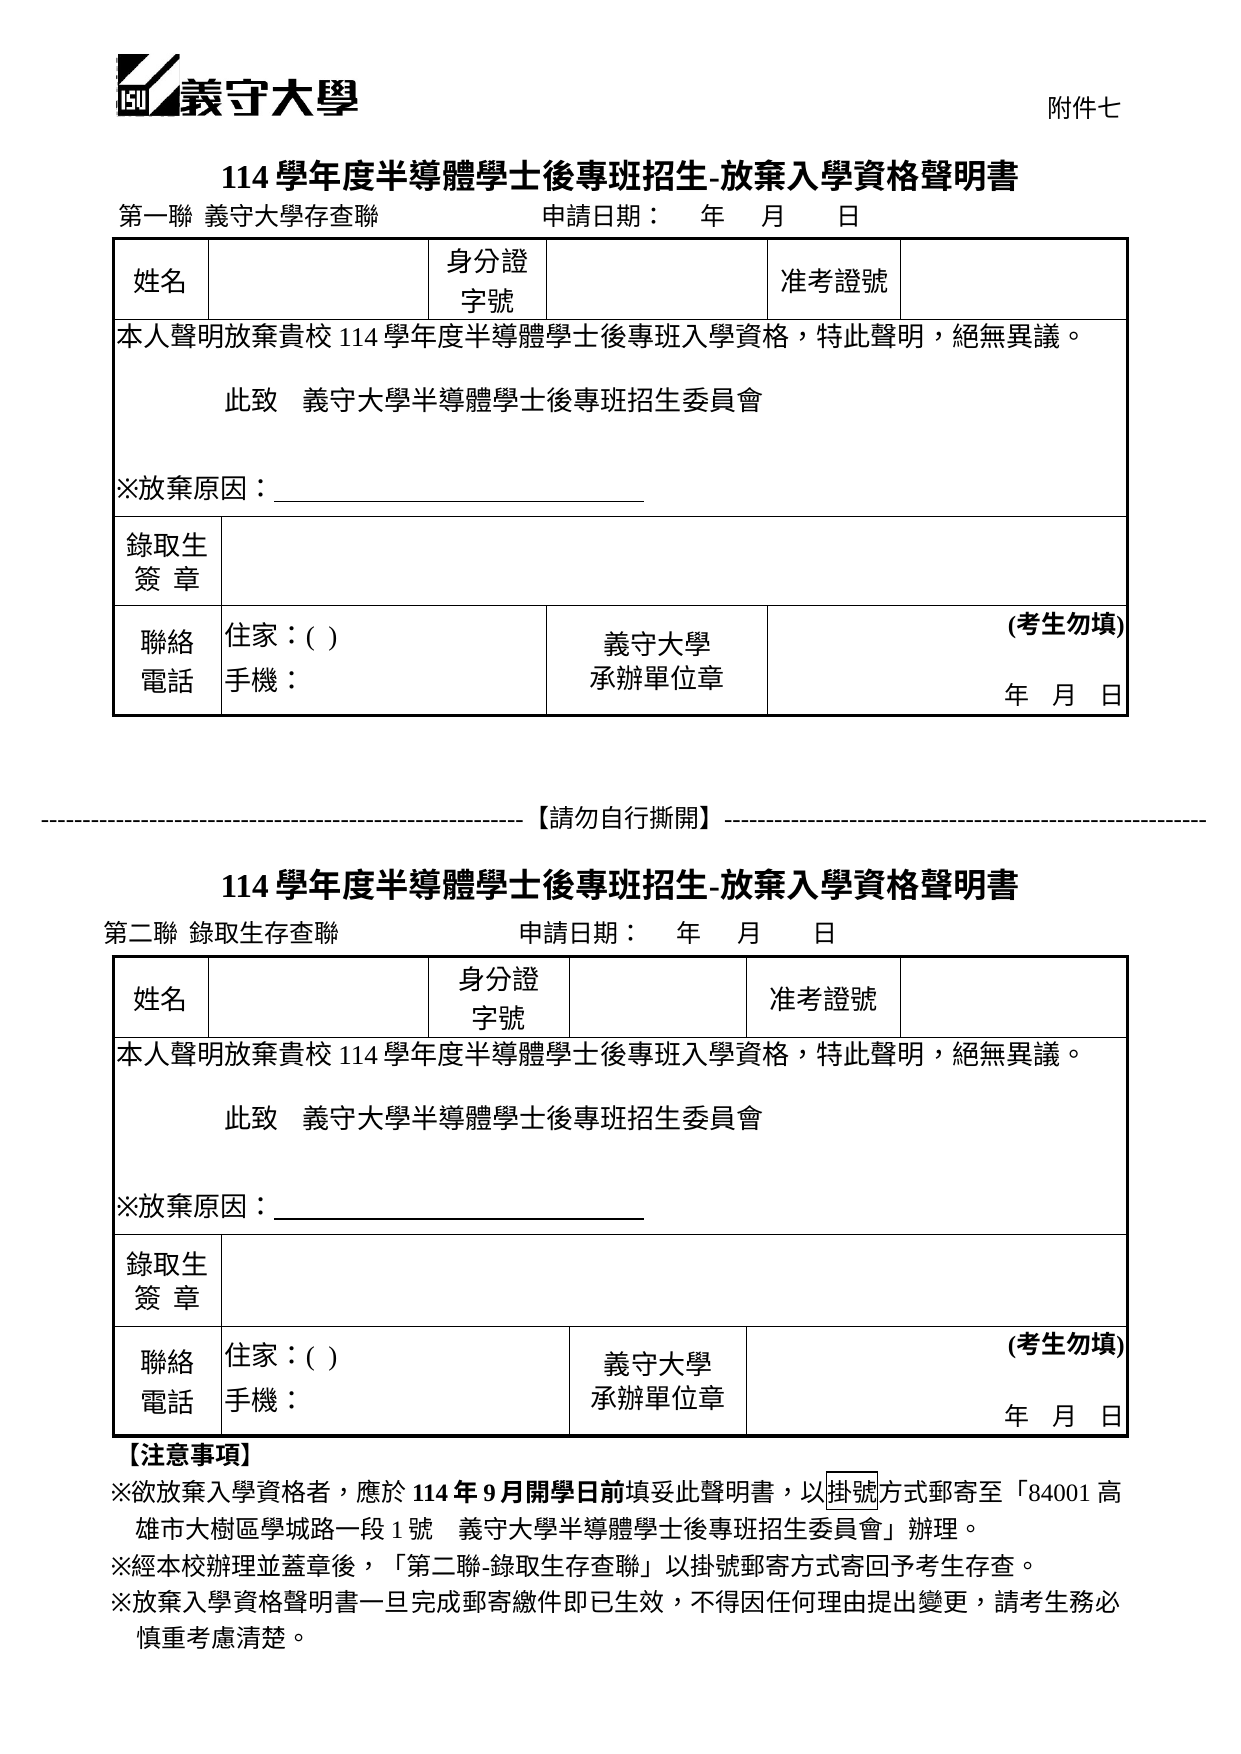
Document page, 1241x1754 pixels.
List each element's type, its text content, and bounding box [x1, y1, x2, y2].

table_header [547, 240, 767, 319]
table_cell 聯絡 電話 [115, 1327, 221, 1434]
table_header 身分證 字號 [429, 958, 569, 1037]
table_cell 錄取生 簽 章 [115, 517, 221, 605]
table_header [209, 240, 428, 319]
table_cell 本人聲明放棄貴校114學年度半導體學士後專班入學資格，特此聲明，絕無異議。 此致 義守大學半導體學士後專班招生委員會 ※放棄原因： [115, 1038, 1126, 1234]
table_header [901, 958, 1126, 1037]
text ----------------------------------------------------------【請勿自行撕開】---------------------------------------------------------- [18, 800, 1230, 834]
text ※經本校辦理並蓋章後，「第二聯-錄取生存查聯」以掛號郵寄方式寄回予考生存查。 [111, 1546, 1122, 1582]
table_header [570, 958, 746, 1037]
table_cell 本人聲明放棄貴校114學年度半導體學士後專班入學資格，特此聲明，絕無異議。 此致 義守大學半導體學士後專班招生委員會 ※放棄原因： [115, 320, 1126, 516]
text 第一聯 義守大學存查聯 申請日期： 年 月 日 [81, 202, 1159, 231]
table_header 姓名 [115, 240, 208, 319]
text 附件七 [118, 89, 1122, 125]
table_cell [222, 517, 1126, 605]
table_header [901, 240, 1126, 319]
text 【注意事項】 [81, 1437, 1122, 1471]
text 114學年度半導體學士後專班招生-放棄入學資格聲明書 [118, 150, 1122, 198]
table_header 身分證 字號 [429, 240, 546, 319]
text 114學年度半導體學士後專班招生-放棄入學資格聲明書 [118, 859, 1122, 907]
table_cell 義守大學 承辦單位章 [547, 606, 767, 714]
table_header 准考證號 [768, 240, 900, 319]
table_cell 聯絡 電話 [115, 606, 221, 714]
table_header [209, 958, 428, 1037]
picture [116, 53, 358, 117]
table_cell 錄取生 簽 章 [115, 1235, 221, 1326]
text 第二聯 錄取生存查聯 申請日期： 年 月 日 [81, 919, 1159, 949]
table_header 姓名 [115, 958, 208, 1037]
table_cell 住家：( ) 手機： [222, 1327, 569, 1434]
table_cell (考生勿填) 年 月 日 [768, 606, 1126, 714]
text ※欲放棄入學資格者，應於114年9月開學日前填妥此聲明書，以掛號方式郵寄至「84001 高雄市大樹區學城路一段1號 義守大學半導體學士後專班招生委員會」辦理。 [111, 1471, 1122, 1546]
text ※放棄入學資格聲明書一旦完成郵寄繳件即已生效，不得因任何理由提出變更，請考生務必慎重考慮清楚。 [111, 1582, 1122, 1655]
table_cell [222, 1235, 1126, 1326]
table_cell (考生勿填) 年 月 日 [747, 1327, 1126, 1434]
table_cell 住家：( ) 手機： [222, 606, 546, 714]
table_header 准考證號 [747, 958, 900, 1037]
table_cell 義守大學 承辦單位章 [570, 1327, 746, 1434]
